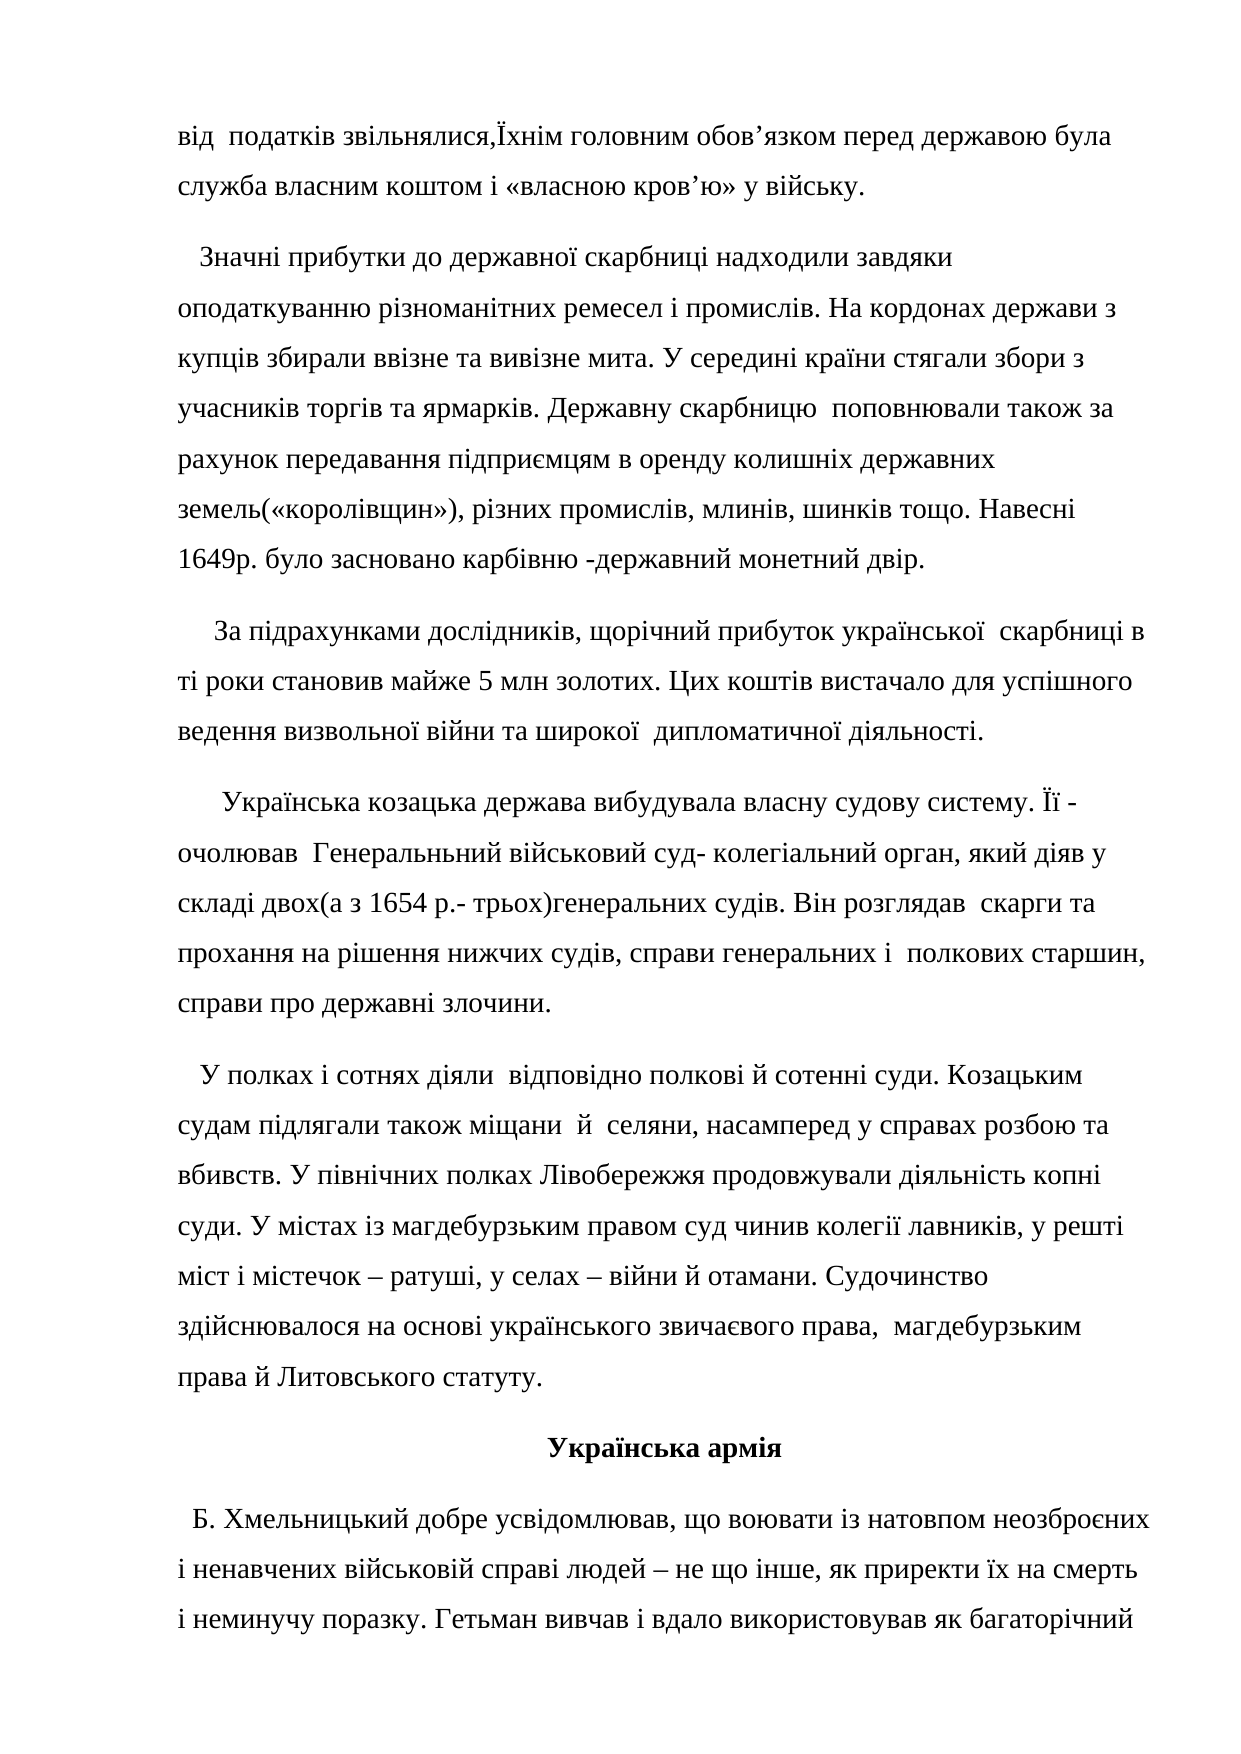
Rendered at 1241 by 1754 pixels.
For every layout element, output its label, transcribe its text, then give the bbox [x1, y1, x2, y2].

text За підрахунками дослідників, щорічний прибуток української скарбниці в ті роки становив майже 5 млн золотих. Цих коштів вистачало для успішного ведення визвольної війни та широкої дипломатичної діяльності. [177, 613, 1152, 747]
text Значні прибутки до державної скарбниці надходили завдяки оподаткуванню різноманітних ремесел і промислів. На кордонах держави з купців збирали ввізне та вивізне мита. У середині країни стягали збори з учасників торгів та ярмарків. Державну скарбницю поповнювали також за рахунок передавання підприємцям в оренду колишніх державних земель(«королівщин»), різних промислів, млинів, шинків тощо. Навесні 1649р. було засновано карбівню -державний монетний двір. [177, 239, 1152, 575]
text У полках і сотнях діяли відповідно полкові й сотенні суди. Козацьким судам підлягали також міщани й селяни, насамперед у справах розбою та вбивств. У північних полках Лівобережжя продовжували діяльність копні суди. У містах із магдебурзьким правом суд чинив колегії лавників, у решті міст і містечок – ратуші, у селах – війни й отамани. Судочинство здійснювалося на основі українського звичаєвого права, магдебурзьким права й Литовського статуту. [177, 1057, 1152, 1392]
text Українська козацька держава вибудувала власну судову систему. Її -очолював Генеральньний військовий суд- колегіальний орган, який діяв у складі двох(а з 1654 р.- трьох)генеральних судів. Він розглядав скарги та прохання на рішення нижчих судів, справи генеральних і полкових старшин, справи про державні злочини. [177, 784, 1152, 1019]
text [177, 1501, 1152, 1635]
text Українська армія [177, 1430, 1152, 1463]
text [177, 118, 1152, 202]
